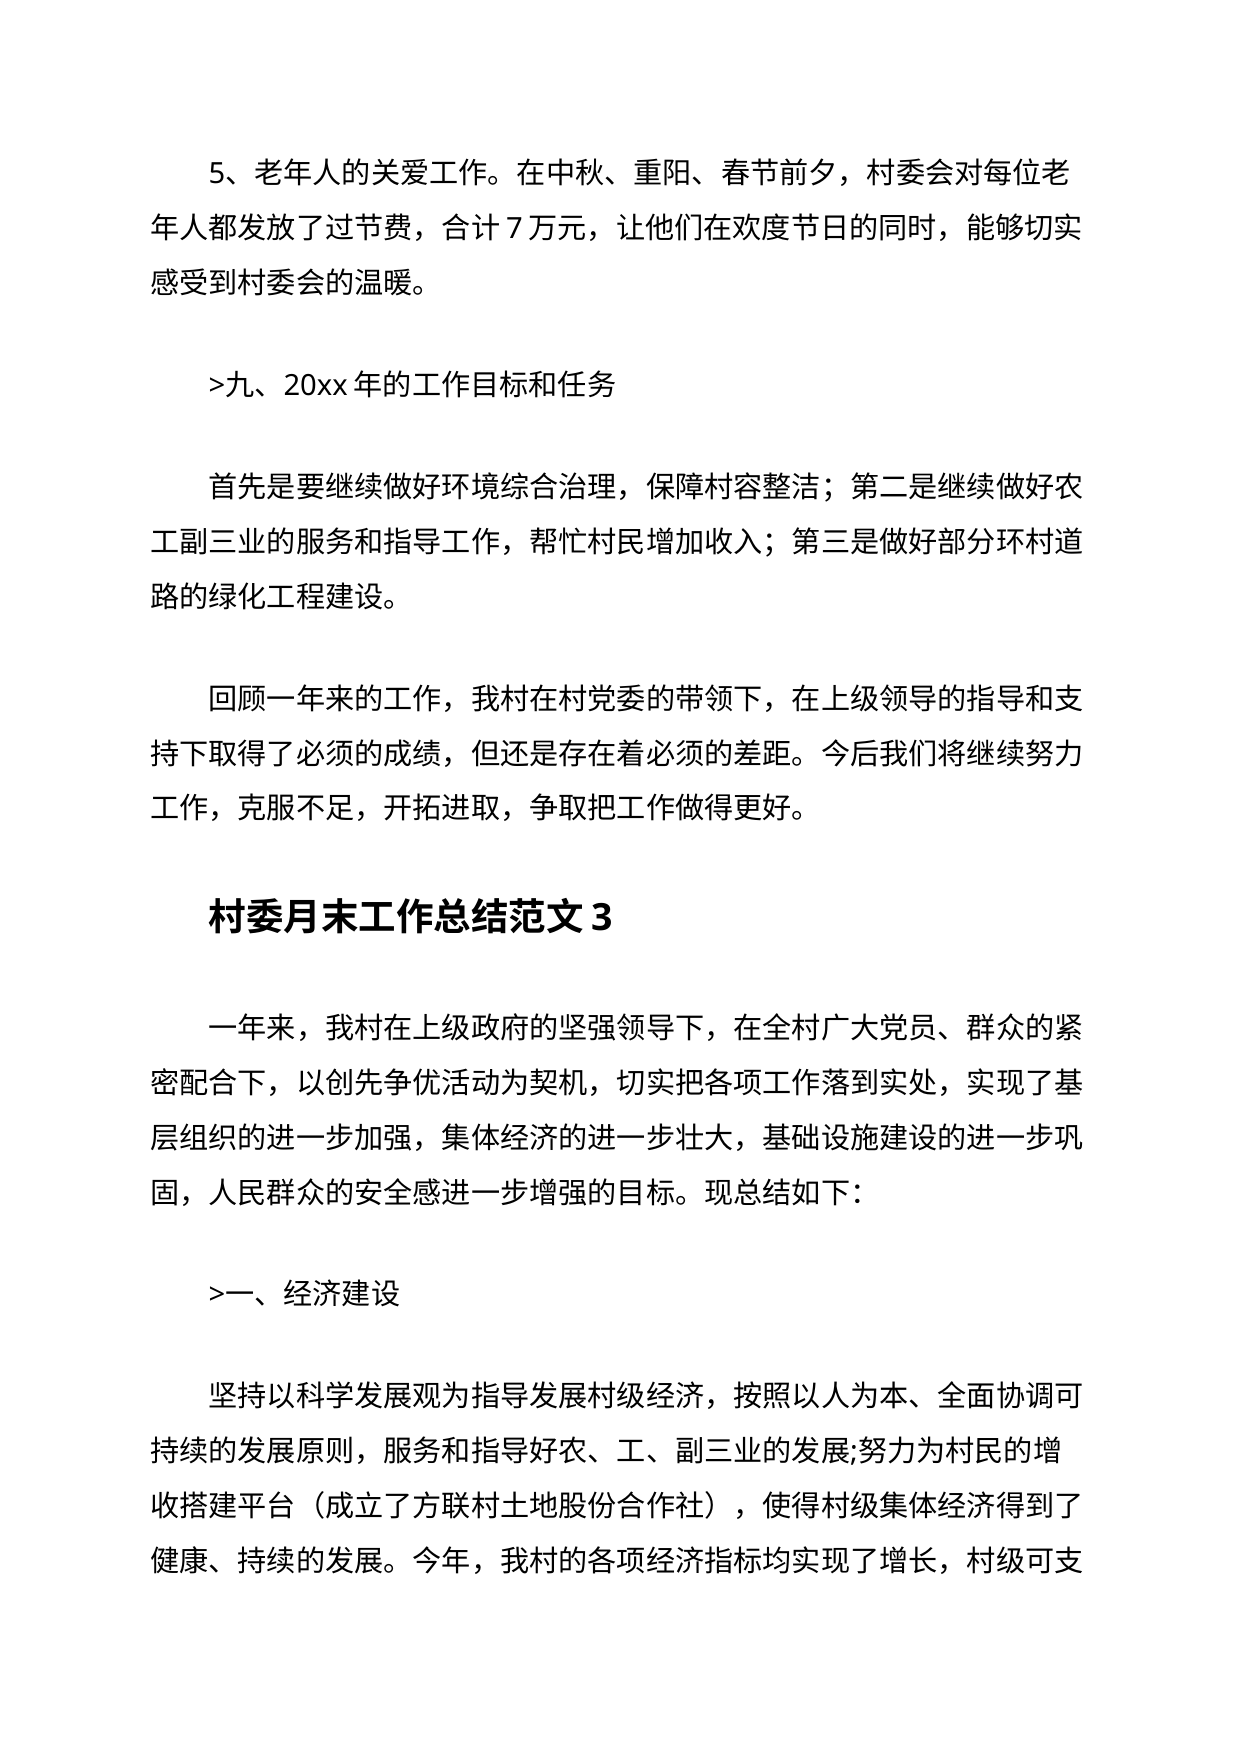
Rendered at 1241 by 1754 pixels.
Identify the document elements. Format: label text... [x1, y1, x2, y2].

text 一年来，我村在上级政府的坚强领导下，在全村广大党员、群众的紧密配合下，以创先争优活动为契机，切实把各项工作落到实处，实现了基层组织的进一步加强，集体经济的进一步壮大，基础设施建设的进一步巩固，人民群众的安全感进一步增强的目标。现总结如下： [150, 1004, 1090, 1211]
text 回顾一年来的工作，我村在村党委的带领下，在上级领导的指导和支持下取得了必须的成绩，但还是存在着必须的差距。今后我们将继续努力工作，克服不足，开拓进取，争取把工作做得更好。 [150, 675, 1090, 827]
text 5、老年人的关爱工作。在中秋、重阳、春节前夕，村委会对每位老年人都发放了过节费，合计7万元，让他们在欢度节日的同时，能够切实感受到村委会的温暖。 [150, 150, 1090, 302]
text >九、20xx年的工作目标和任务 [150, 362, 1090, 404]
text 村委月末工作总结范文3 [150, 887, 1090, 941]
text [150, 1373, 1090, 1580]
text 首先是要继续做好环境综合治理，保障村容整洁；第二是继续做好农工副三业的服务和指导工作，帮忙村民增加收入；第三是做好部分环村道路的绿化工程建设。 [150, 464, 1090, 616]
text >一、经济建设 [150, 1271, 1090, 1313]
